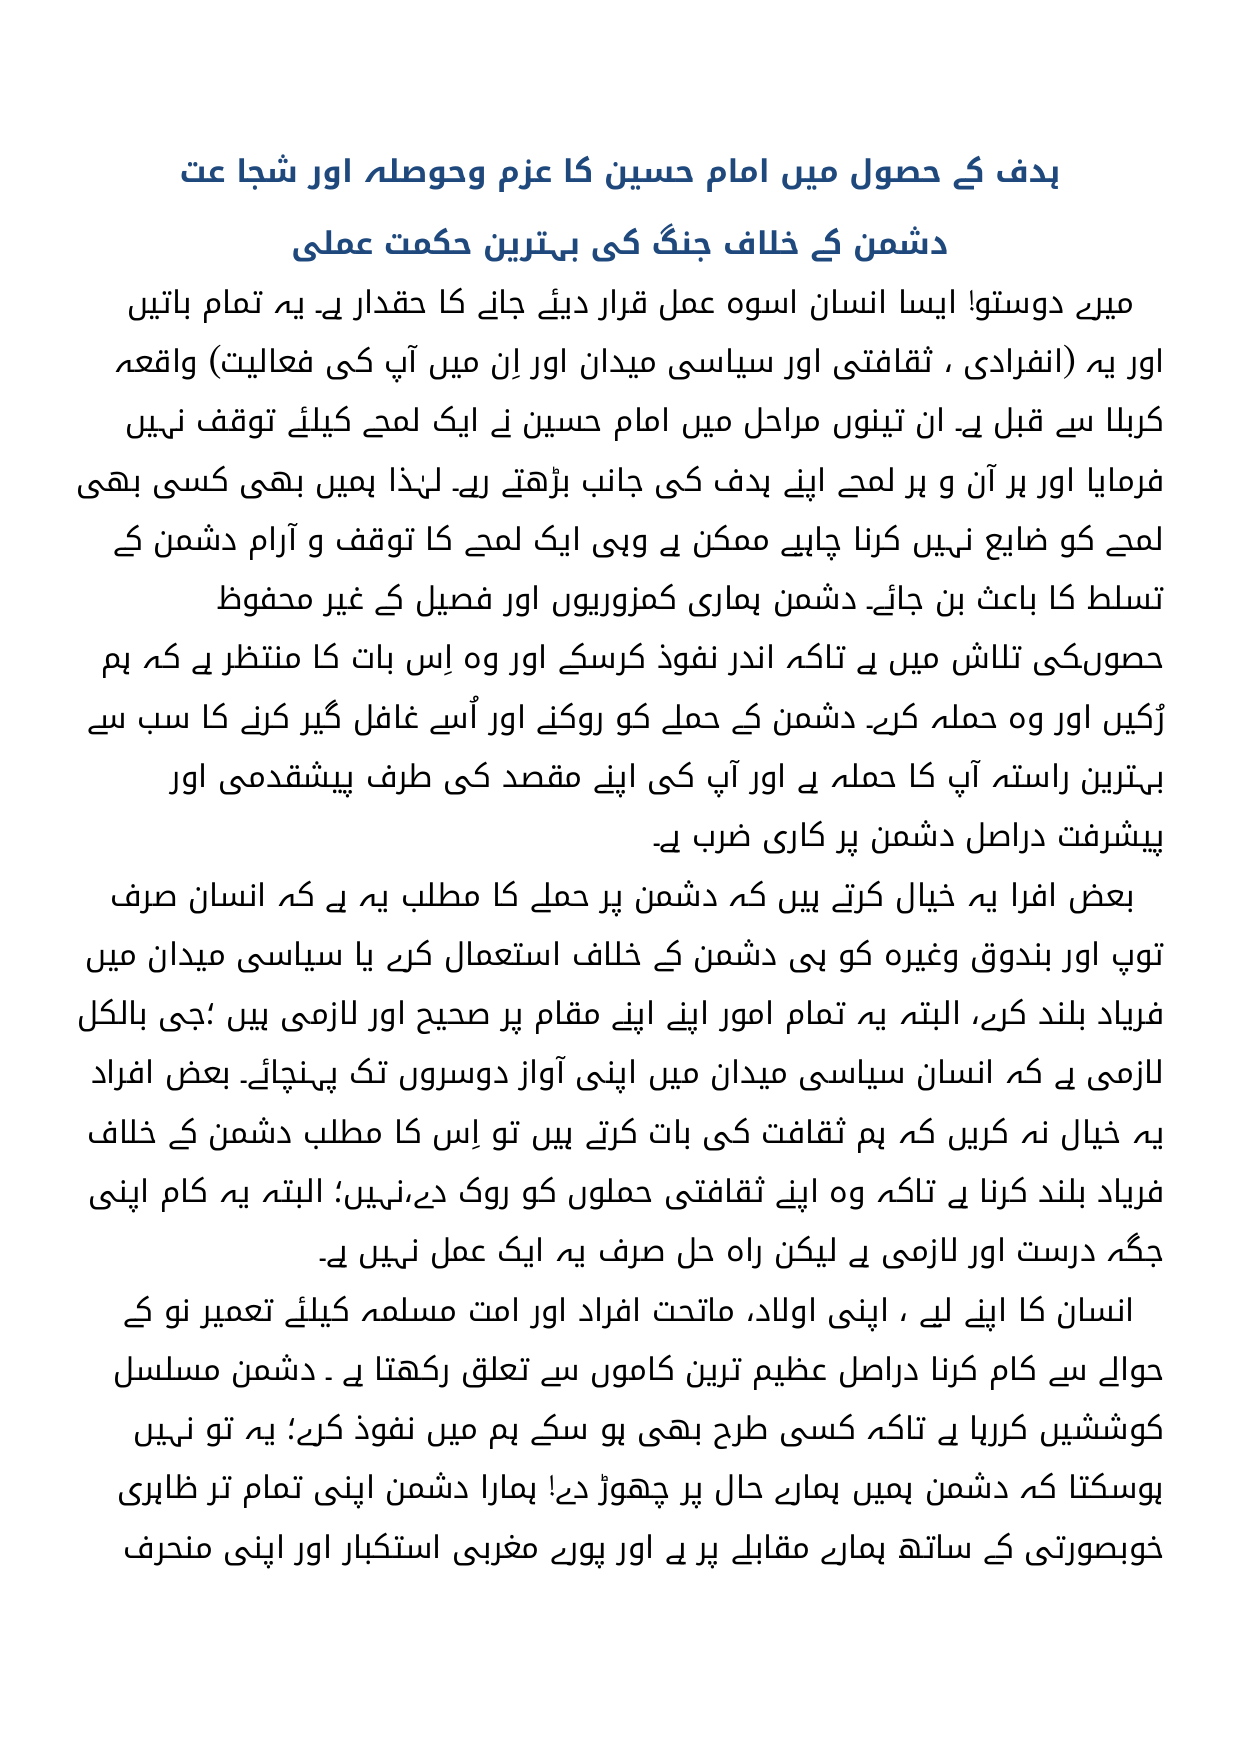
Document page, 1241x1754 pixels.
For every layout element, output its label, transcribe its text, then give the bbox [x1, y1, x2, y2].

text میرے دوستو! ایسا انسان اسوہ عمل قرار دیئے جانے کا حقدار ہے۔ یہ تمام باتیں اور یہ (انفرادی ، ثقافتی اور سیاسی میدان اور اِن میں آپ کی فعالیت) واقعہ کربلا سے قبل ہے۔ ان تینوں مراحل میں امام حسین نے ایک لمحے کیلئے توقف نہیں فرمایا اور ہر آن و ہر لمحے اپنے ہدف کی جانب بڑھتے رہے۔ لہٰذا ہمیں بھی کسی بھی لمحے کو ضایع نہیں کرنا چاہیے ممکن ہے وہی ایک لمحے کا توقف و آرام دشمن کے تسلط کا باعث بن جائے۔ دشمن ہماری کمزوریوں اور فصیل کے غیر محفوظ حصوںکی تلاش میں ہے تاکہ اندر نفوذ کرسکے اور وہ اِس بات کا منتظر ہے کہ ہم رُکیں اور وہ حملہ کرے۔ دشمن کے حملے کو روکنے اور اُسے غافل گیر کرنے کا سب سے بہترین راستہ آپ کا حملہ ہے اور آپ کی اپنے مقصد کی طرف پیشقدمی اور پیشرفت دراصل دشمن پر کاری ضرب ہے۔ [75, 273, 1165, 866]
subtitle دشمن کے خلاف جنگ کی بہترین حکمت عملی [75, 214, 1165, 273]
text بعض افرا یہ خیال کرتے ہیں کہ دشمن پر حملے کا مطلب یہ ہے کہ انسان صرف توپ اور بندوق وغیرہ کو ہی دشمن کے خلاف استعمال کرے یا سیاسی میدان میں فریاد بلند کرے، البتہ یہ تمام امور اپنے اپنے مقام پر صحیح اور لازمی ہیں ؛جی بالکل لازمی ہے کہ انسان سیاسی میدان میں اپنی آواز دوسروں تک پہنچائے۔ بعض افراد یہ خیال نہ کریں کہ ہم ثقافت کی بات کرتے ہیں تو اِس کا مطلب دشمن کے خلاف فریاد بلند کرنا ہے تاکہ وہ اپنے ثقافتی حملوں کو روک دے،نہیں؛ البتہ یہ کام اپنی جگہ درست اور لازمی ہے لیکن راہ حل صرف یہ ایک عمل نہیں ہے۔ [75, 866, 1165, 1281]
subtitle ہدف کے حصول میں امام حسین کا عزم وحوصلہ اور شجا عت [75, 142, 1165, 201]
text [75, 1281, 1165, 1577]
